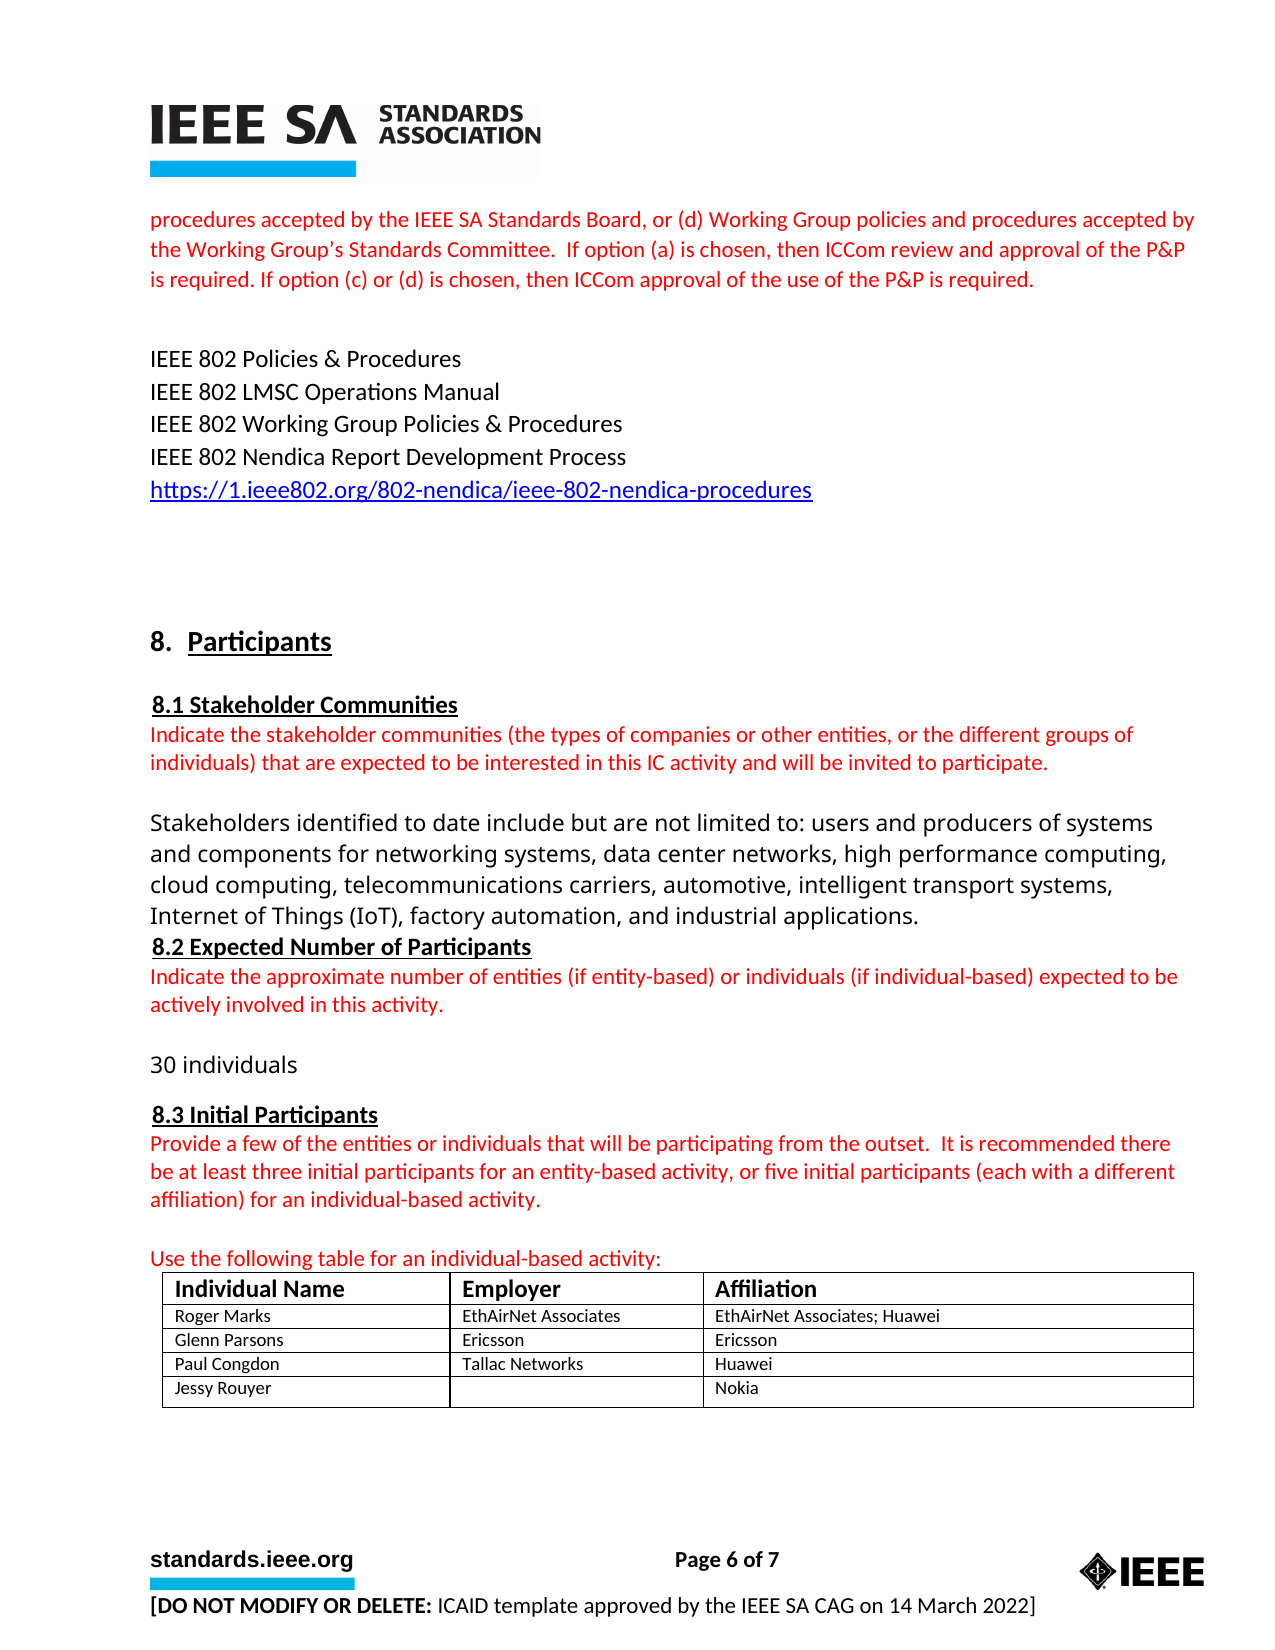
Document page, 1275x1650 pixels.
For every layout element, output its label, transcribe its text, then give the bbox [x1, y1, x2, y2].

table_cell [451, 1377, 703, 1407]
text Indicate the stakeholder communities (the types of companies or other entities, or the different groups of individuals) that are expected to be interested in this IC activity and will be invited to participate. [150, 720, 1200, 776]
text IEEE 802 Nendica Report Development Process [150, 442, 1200, 472]
table_cell EthAirNet Associates [451, 1305, 703, 1328]
table_cell Tallac Networks [451, 1353, 703, 1376]
list 8.1 Stakeholder Communities [152, 689, 1200, 720]
picture [150, 105, 541, 177]
table_cell Roger Marks [163, 1305, 449, 1328]
text IEEE 802 LMSC Operations Manual [150, 376, 1200, 406]
table_header Employer [451, 1273, 703, 1304]
table_cell Ericsson [451, 1329, 703, 1352]
list 8.3 Initial Participants [152, 1099, 1200, 1129]
text IEEE 802 Policies & Procedures [150, 343, 1200, 373]
table_cell Nokia [704, 1377, 1193, 1407]
picture [1079, 1552, 1204, 1590]
table_cell EthAirNet Associates; Huawei [704, 1305, 1193, 1328]
text IEEE 802 Working Group Policies & Procedures [150, 409, 1200, 439]
table_cell Jessy Rouyer [163, 1377, 449, 1407]
text Provide a few of the entities or individuals that will be participating from the outset. It is recommended there be at least three initial participants for an entity-based activity, or five initial participants (each with a different affiliation) for an individual-based activity. [150, 1129, 1200, 1213]
table_cell Paul Congdon [163, 1353, 449, 1376]
text Use the following table for an individual-based activity: [150, 1244, 1200, 1272]
text https://1.ieee802.org/802-nendica/ieee-802-nendica-procedures [150, 474, 1200, 505]
list Participants [150, 623, 1200, 659]
list 8.2 Expected Number of Participants [152, 931, 1200, 962]
table_cell Glenn Parsons [163, 1329, 449, 1352]
text 30 individuals [150, 1048, 1200, 1080]
table_header Affiliation [704, 1273, 1193, 1304]
table_header Individual Name [163, 1273, 449, 1304]
text Stakeholders identified to date include but are not limited to: users and producers of systems and components for networking systems, data center networks, high performance computing, cloud computing, telecommunications carriers, automotive, intelligent transport systems, Internet of Things (IoT), factory automation, and industrial applications. [150, 806, 1200, 931]
table_cell Ericsson [704, 1329, 1193, 1352]
table_cell Huawei [704, 1353, 1193, 1376]
text Indicate the approximate number of entities (if entity-based) or individuals (if individual-based) expected to be actively involved in this activity. [150, 962, 1200, 1018]
